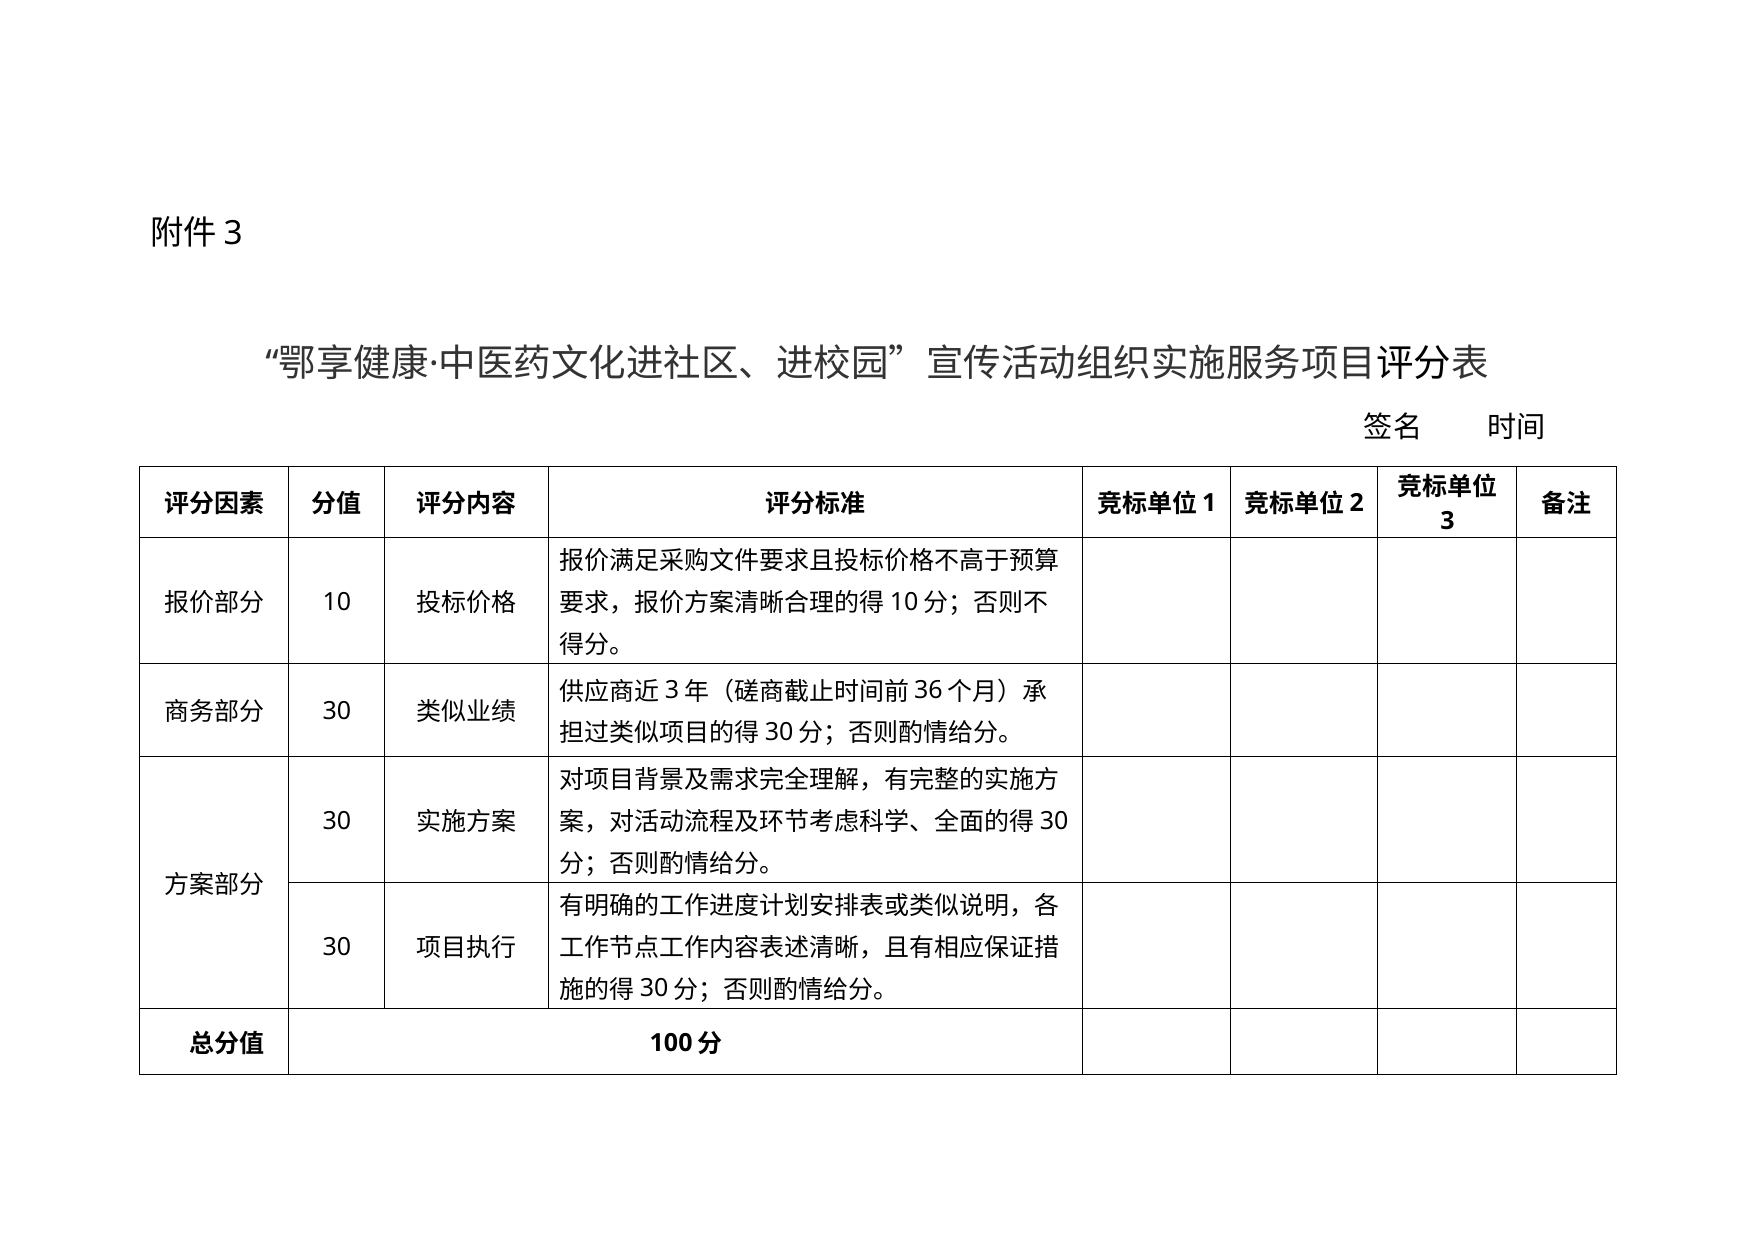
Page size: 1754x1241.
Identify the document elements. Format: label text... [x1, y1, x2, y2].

table_cell [1083, 1009, 1230, 1074]
text 附件3 [150, 198, 1604, 263]
table_cell 商务部分 [140, 664, 288, 756]
table_cell [1378, 883, 1516, 1008]
table_cell [1517, 883, 1616, 1008]
text “鄂享健康·中医药文化进社区、进校园”宣传活动组织实施服务项目评分表 [150, 328, 1604, 393]
table_cell 方案部分 [140, 757, 288, 1008]
table_cell [1378, 664, 1516, 756]
table_cell 实施方案 [385, 757, 548, 882]
table_cell 投标价格 [385, 538, 548, 663]
table_header 评分内容 [385, 467, 548, 537]
table_cell [1378, 757, 1516, 882]
table_cell [1517, 538, 1616, 663]
table_cell 项目执行 [385, 883, 548, 1008]
table_cell [1378, 1009, 1516, 1074]
table_cell [1517, 757, 1616, 882]
table_header 竞标单位3 [1378, 467, 1516, 537]
table_header 评分因素 [140, 467, 288, 537]
table_cell [1517, 664, 1616, 756]
table_header 竞标单位1 [1083, 467, 1230, 537]
table_cell 10 [289, 538, 384, 663]
table_cell [1231, 757, 1377, 882]
table_cell [1517, 1009, 1616, 1074]
table_cell [1231, 883, 1377, 1008]
table_cell 报价部分 [140, 538, 288, 663]
table_cell 30 [289, 883, 384, 1008]
table_cell 30 [289, 757, 384, 882]
table_header 备注 [1517, 467, 1616, 537]
table_cell 30 [289, 664, 384, 756]
table_cell [1083, 664, 1230, 756]
table_cell [1231, 1009, 1377, 1074]
table_cell 类似业绩 [385, 664, 548, 756]
text 签名 时间 [150, 393, 1546, 458]
table_cell [1231, 664, 1377, 756]
table_header 竞标单位2 [1231, 467, 1377, 537]
table_cell 供应商近3年（磋商截止时间前36个月）承担过类似项目的得30分；否则酌情给分。 [549, 664, 1082, 756]
table_cell 有明确的工作进度计划安排表或类似说明，各工作节点工作内容表述清晰，且有相应保证措施的得30分；否则酌情给分。 [549, 883, 1082, 1008]
table_cell 报价满足采购文件要求且投标价格不高于预算要求，报价方案清晰合理的得10分；否则不得分。 [549, 538, 1082, 663]
table_cell [1083, 883, 1230, 1008]
table_cell [1083, 538, 1230, 663]
table_header 分值 [289, 467, 384, 537]
table_cell 100分 [289, 1009, 1082, 1074]
table_cell 总分值 [140, 1009, 288, 1074]
table_header 评分标准 [549, 467, 1082, 537]
table_cell [1378, 538, 1516, 663]
table_cell [1083, 757, 1230, 882]
table_cell [1231, 538, 1377, 663]
table_cell 对项目背景及需求完全理解，有完整的实施方案，对活动流程及环节考虑科学、全面的得30分；否则酌情给分。 [549, 757, 1082, 882]
